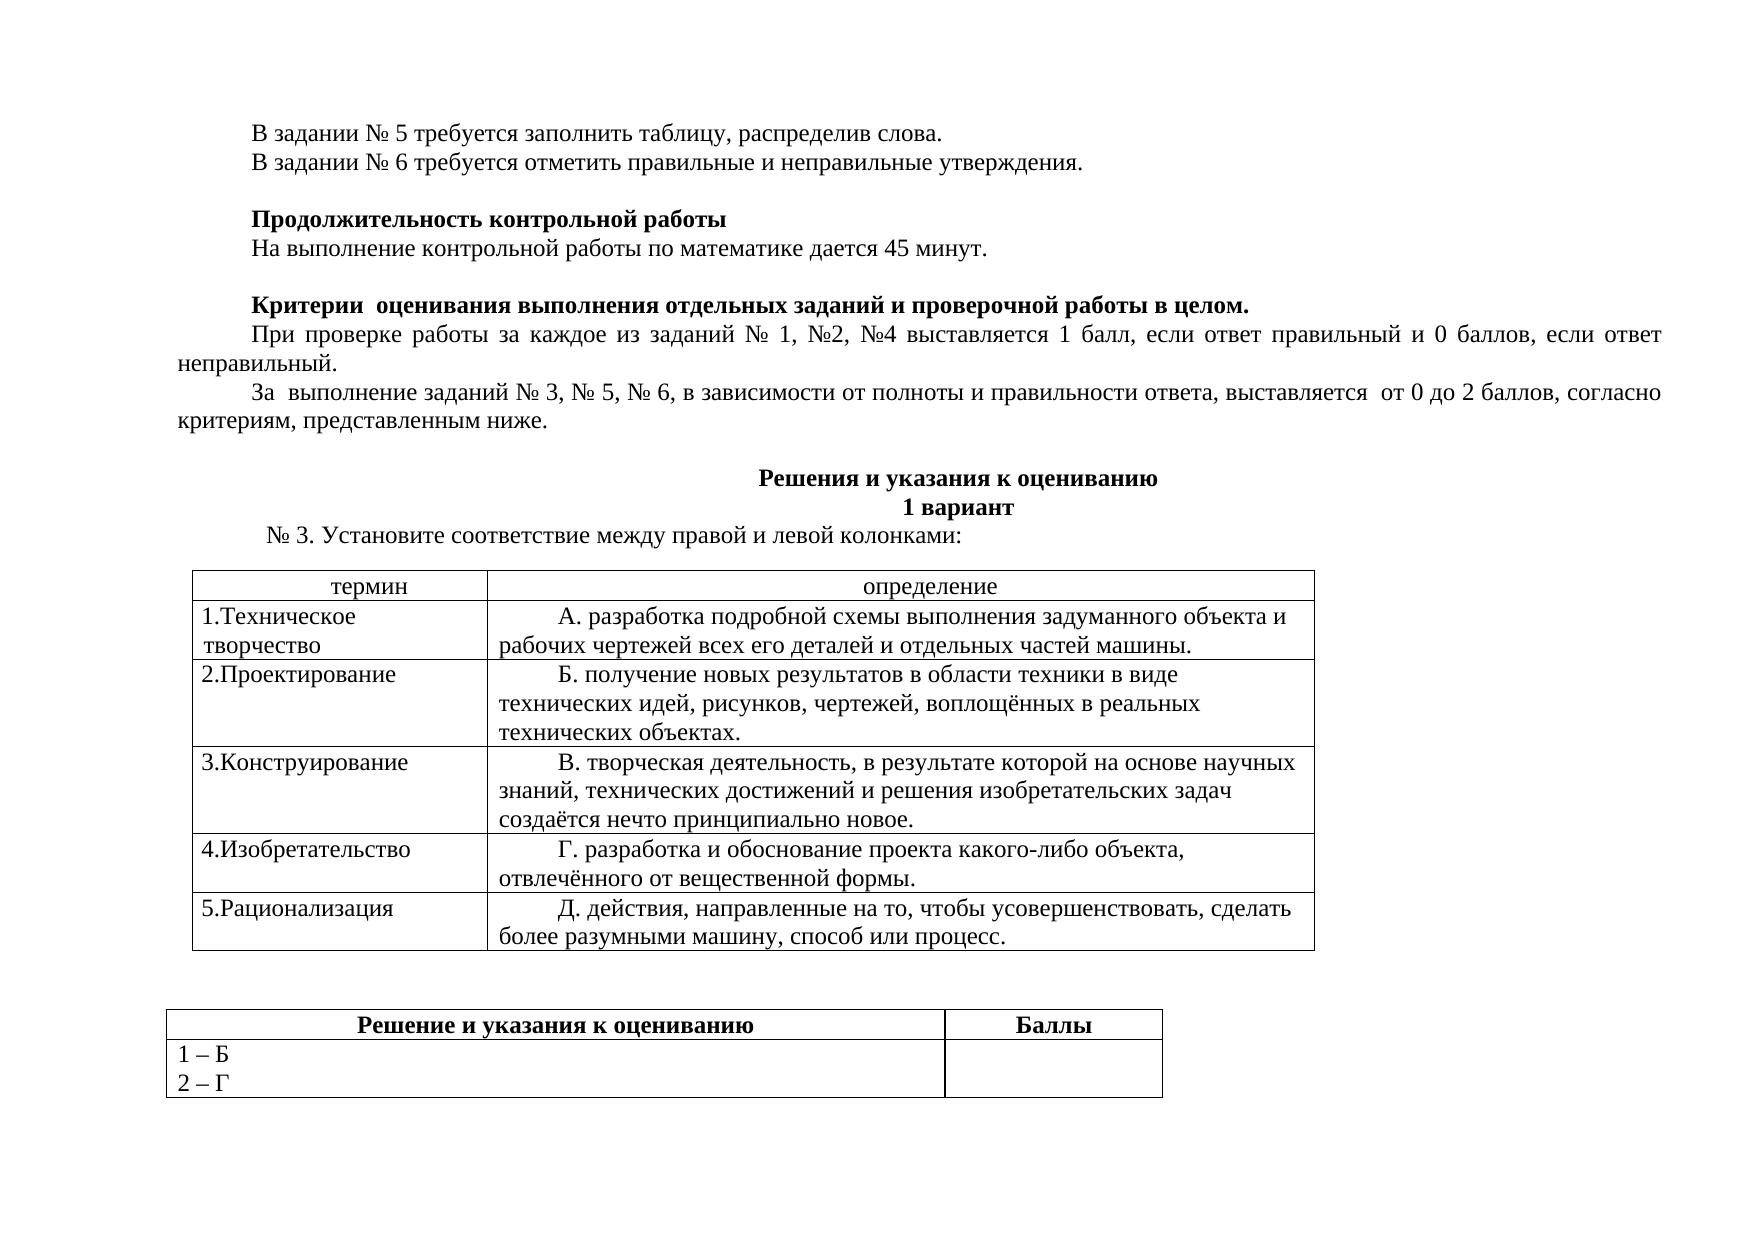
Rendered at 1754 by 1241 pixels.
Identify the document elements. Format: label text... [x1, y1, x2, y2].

table_cell Д. действия, направленные на то, чтобы усовершенствовать, сделать более разумными машину, способ или процесс. [488, 893, 1314, 950]
table_cell Б. получение новых результатов в области техники в виде технических идей, рисунков, чертежей, воплощённых в реальных технических объектах. [488, 660, 1314, 746]
table_cell Г. разработка и обоснование проекта какого-либо объекта, отвлечённого от вещественной формы. [488, 834, 1314, 892]
table_cell А. разработка подробной схемы выполнения задуманного объекта и рабочих чертежей всех его деталей и отдельных частей машины. [488, 601, 1314, 658]
text Критерии оценивания выполнения отдельных заданий и проверочной работы в целом. [177, 291, 1665, 319]
table_header определение [488, 571, 1314, 600]
table_header термин [193, 571, 487, 600]
text Решения и указания к оцениванию [177, 463, 1665, 492]
text 1 вариант [177, 492, 1665, 521]
table_cell 3.Конструирование [193, 747, 487, 833]
text В задании № 6 требуется отметить правильные и неправильные утверждения. [177, 147, 1665, 176]
table_cell 4.Изобретательство [193, 834, 487, 892]
text На выполнение контрольной работы по математике дается 45 минут. [177, 233, 1665, 262]
table_cell 2.Проектирование [193, 660, 487, 746]
text При проверке работы за каждое из заданий № 1, №2, №4 выставляется 1 балл, если ответ правильный и 0 баллов, если ответ неправильный. [177, 319, 1665, 377]
table_cell 5.Рационализация [193, 893, 487, 950]
text № 3. Установите соответствие между правой и левой колонками: [207, 521, 1665, 549]
text Продолжительность контрольной работы [177, 204, 1665, 233]
text За выполнение заданий № 3, № 5, № 6, в зависимости от полноты и правильности ответа, выставляется от 0 до 2 баллов, согласно критериям, представленным ниже. [177, 377, 1665, 434]
table_header Баллы [946, 1010, 1162, 1038]
table_cell В. творческая деятельность, в результате которой на основе научных знаний, технических достижений и решения изобретательских задач создаётся нечто принципиально новое. [488, 747, 1314, 833]
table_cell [167, 1040, 944, 1097]
table_cell [946, 1040, 1162, 1097]
table_header Решение и указания к оцениванию [167, 1010, 944, 1038]
table_cell 1.Техническое творчество [193, 601, 487, 658]
text В задании № 5 требуется заполнить таблицу, распределив слова. [177, 118, 1665, 147]
